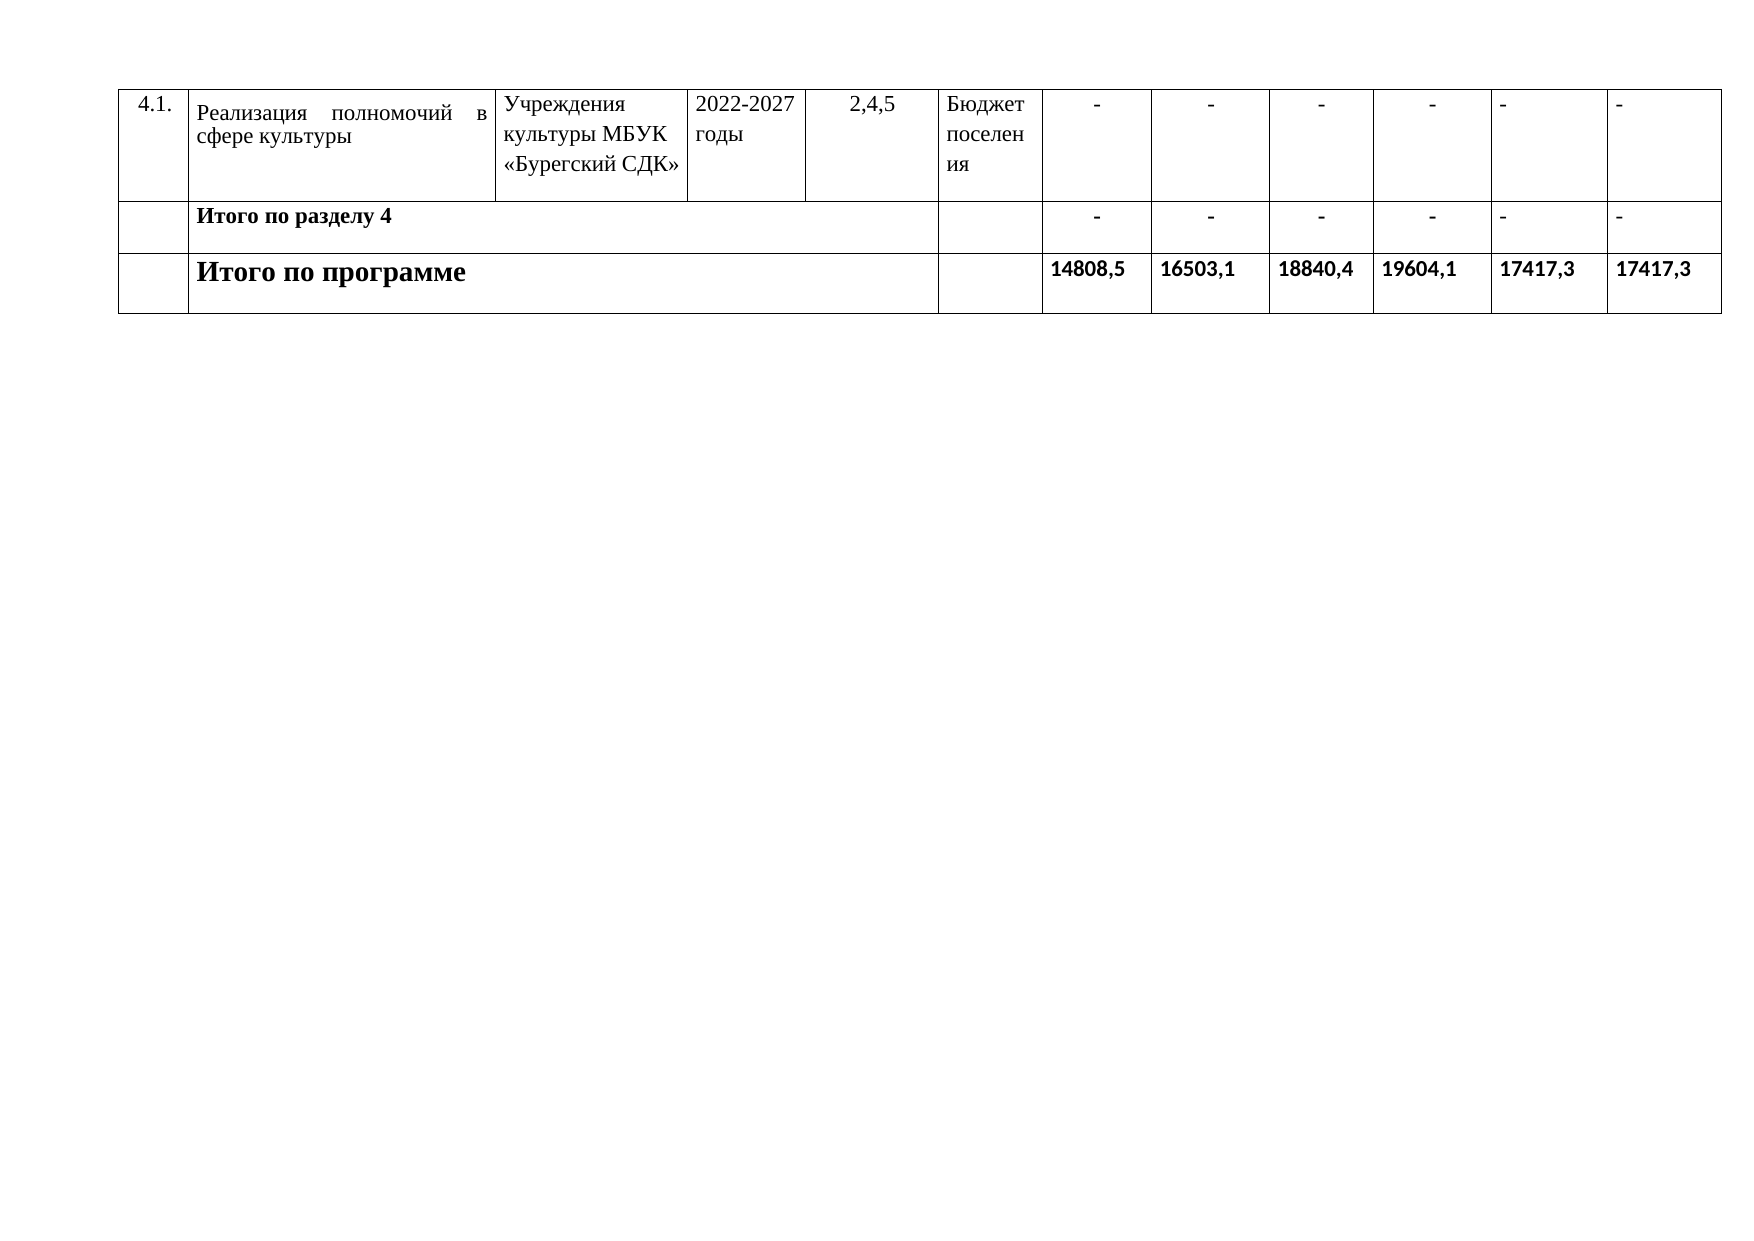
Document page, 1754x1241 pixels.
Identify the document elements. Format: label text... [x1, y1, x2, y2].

table_cell 2,4,5 [806, 90, 938, 201]
table_cell - [1270, 202, 1373, 253]
table_cell - [1152, 202, 1269, 253]
table_cell Итого по программе [189, 254, 938, 312]
table_cell [939, 202, 1042, 253]
table_cell - [1270, 90, 1373, 201]
table_cell Реализация полномочий в сфере культуры [189, 90, 495, 201]
table_cell 16503,1 [1152, 254, 1269, 312]
table_cell 14808,5 [1043, 254, 1151, 312]
table_cell 2022-2027 годы [688, 90, 805, 201]
table_cell Итого по разделу 4 [189, 202, 938, 253]
table_cell 17417,3 [1492, 254, 1607, 312]
table_cell - [1043, 90, 1151, 201]
table_cell 18840,4 [1270, 254, 1373, 312]
table_cell - [1374, 90, 1491, 201]
table_cell [939, 254, 1042, 312]
table_cell - [1492, 202, 1607, 253]
table_cell - [1374, 202, 1491, 253]
table_cell - [1152, 90, 1269, 201]
table_cell - [1608, 90, 1721, 201]
table_cell - [1492, 90, 1607, 201]
table_cell 4.1. [119, 90, 188, 201]
table_cell [119, 202, 188, 253]
table_cell Учреждения культуры МБУК «Бурегский СДК» [496, 90, 687, 201]
table_cell - [1043, 202, 1151, 253]
table_cell - [1608, 202, 1721, 253]
table_cell Бюджет поселения [939, 90, 1042, 201]
table_cell 17417,3 [1608, 254, 1721, 312]
table_cell [119, 254, 188, 312]
table_cell 19604,1 [1374, 254, 1491, 312]
